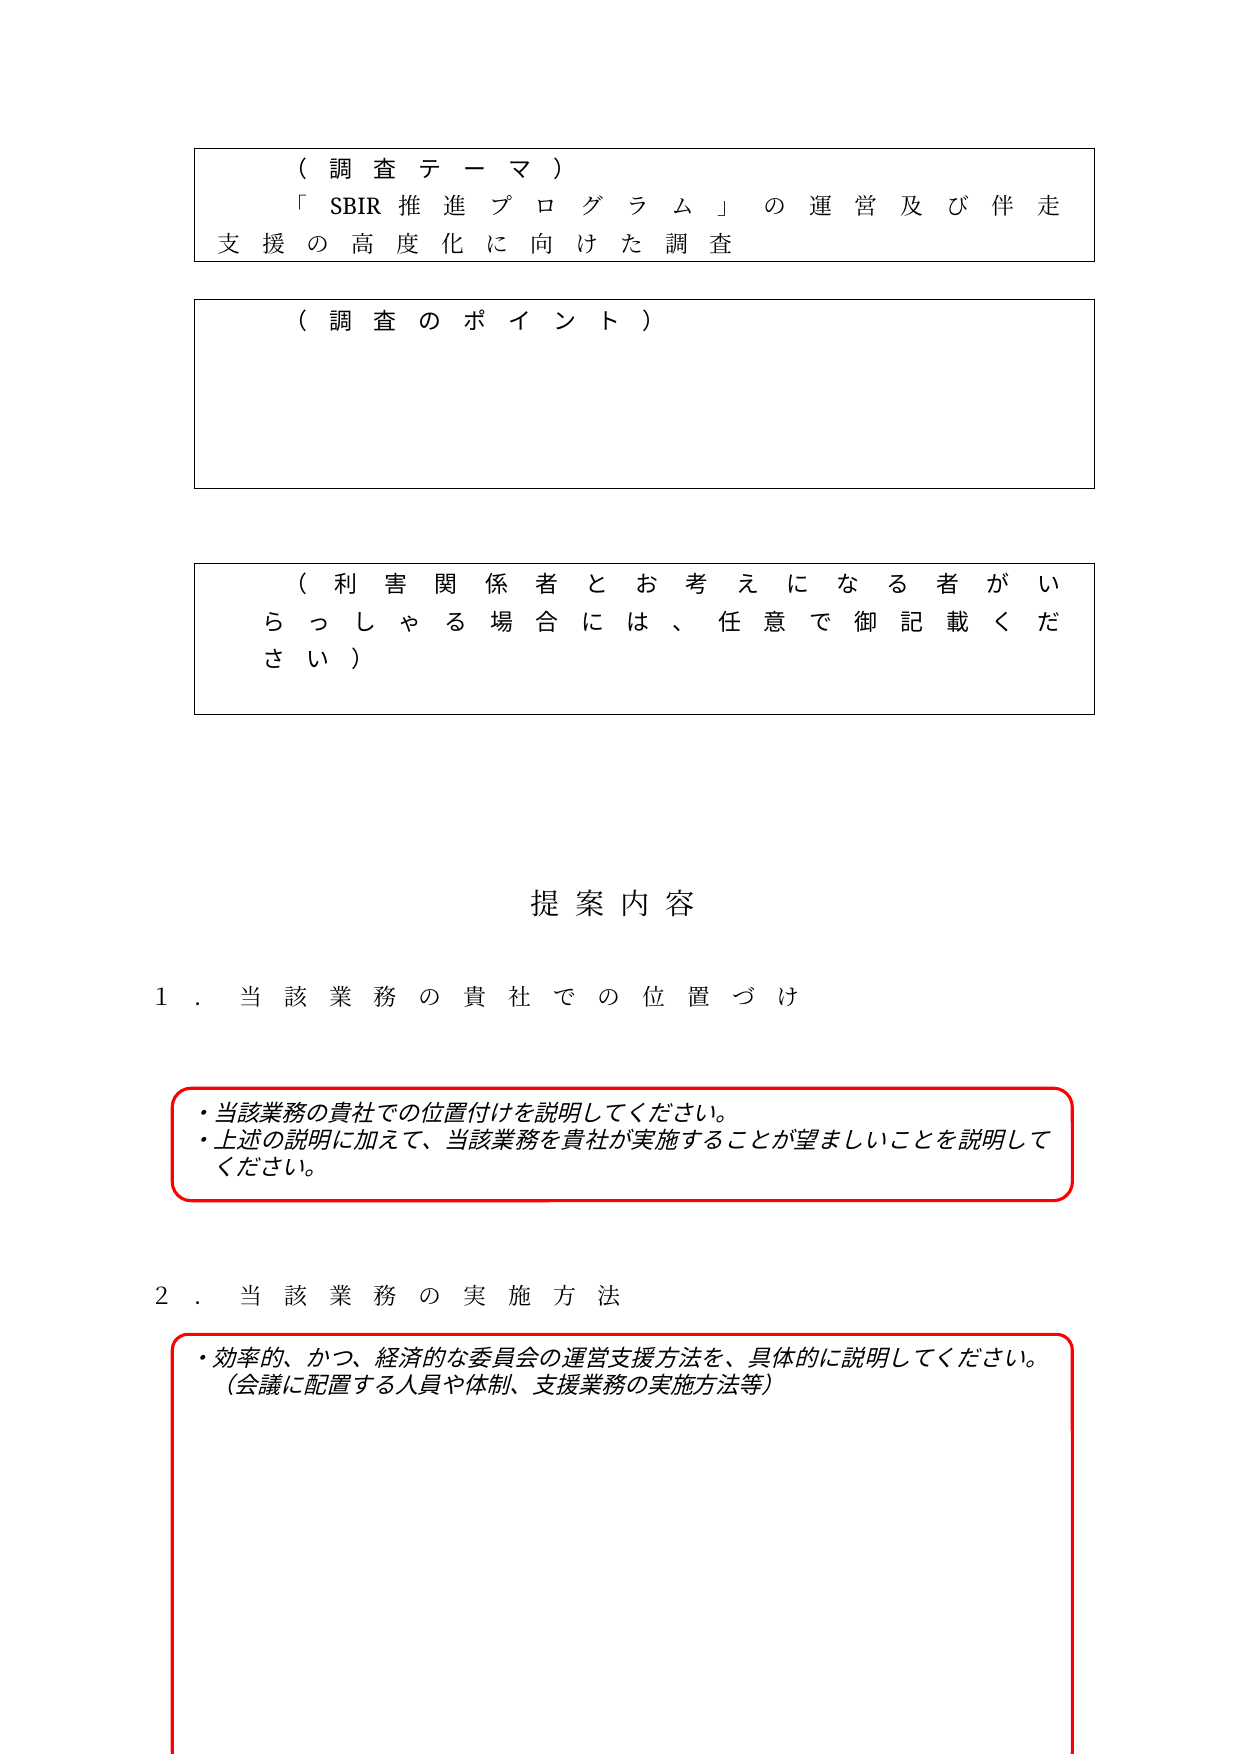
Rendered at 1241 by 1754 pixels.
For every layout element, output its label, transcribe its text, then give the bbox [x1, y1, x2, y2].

table_header （利害関係者とお考えになる者がいらっしゃる場合には、任意で御記載ください） [195, 564, 1094, 714]
text ２．当該業務の実施方法 [150, 1276, 1090, 1313]
text 提案内容 [150, 864, 1090, 939]
table_header （調査テーマ） 「SBIR推進プログラム」の運営及び伴走支援の高度化に向けた調査 [195, 149, 1094, 261]
table_header （調査のポイント） [195, 300, 1094, 487]
text １．当該業務の貴社での位置づけ [150, 977, 1090, 1014]
